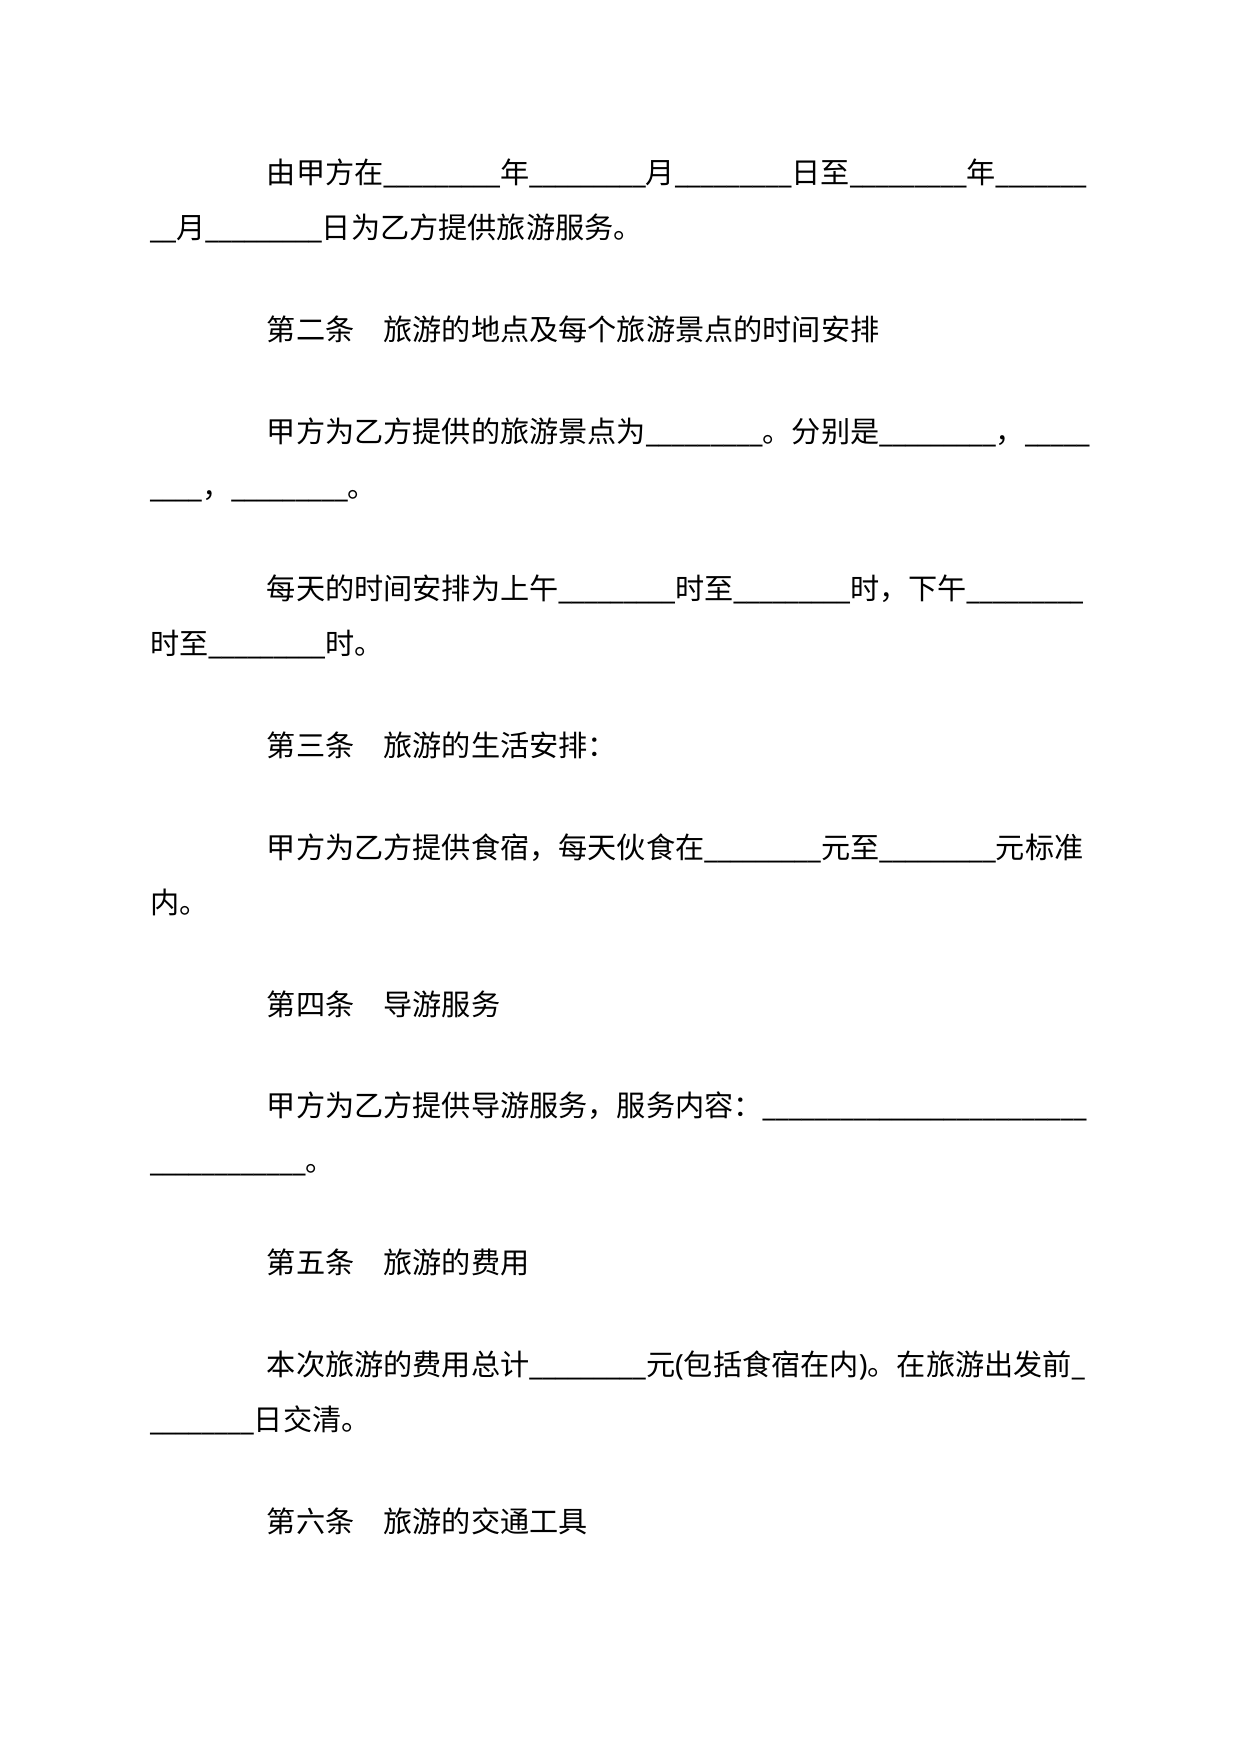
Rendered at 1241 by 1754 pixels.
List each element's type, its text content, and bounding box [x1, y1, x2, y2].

text 第三条 旅游的生活安排： [150, 723, 1090, 765]
text 第五条 旅游的费用 [150, 1240, 1090, 1282]
text 第六条 旅游的交通工具 [150, 1499, 1090, 1541]
text 甲方为乙方提供导游服务，服务内容：_____________________________________。 [150, 1083, 1090, 1180]
text 第二条 旅游的地点及每个旅游景点的时间安排 [150, 307, 1090, 349]
text 甲方为乙方提供食宿，每天伙食在_________元至_________元标准内。 [150, 824, 1090, 922]
text 第四条 导游服务 [150, 981, 1090, 1023]
text 由甲方在_________年_________月_________日至_________年_________月_________日为乙方提供旅游服务。 [150, 150, 1090, 247]
text 本次旅游的费用总计_________元(包括食宿在内)。在旅游出发前_________日交清。 [150, 1342, 1090, 1439]
text 甲方为乙方提供的旅游景点为_________。分别是_________，_________，_________。 [150, 409, 1090, 506]
text 每天的时间安排为上午_________时至_________时，下午_________时至_________时。 [150, 566, 1090, 663]
